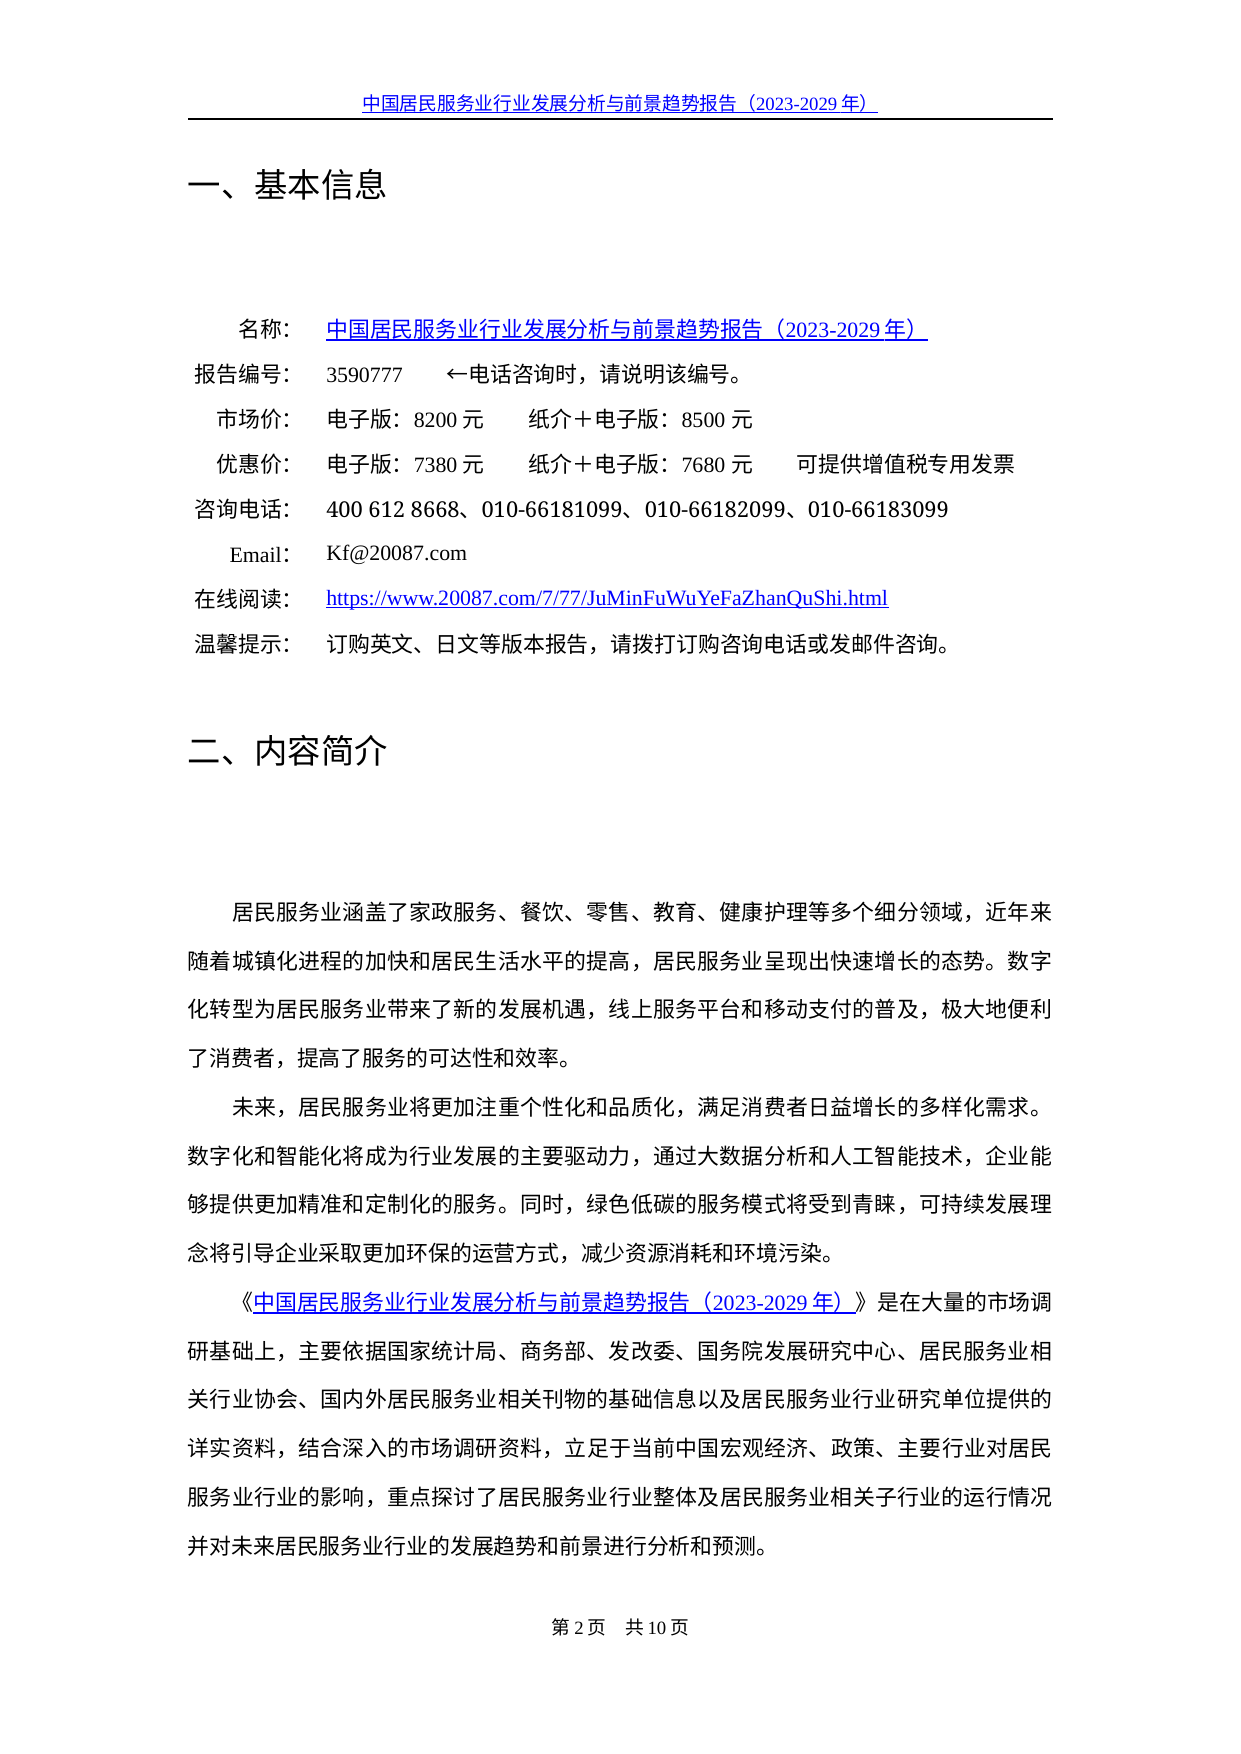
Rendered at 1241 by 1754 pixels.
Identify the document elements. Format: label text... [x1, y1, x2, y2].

table_cell Kf@20087.com [315, 537, 1073, 582]
table_cell 温馨提示： [167, 627, 315, 672]
table_header 名称： [167, 312, 315, 357]
table_cell 400 612 8668、010-66181099、010-66182099、010-66183099 [315, 492, 1073, 537]
table_cell 在线阅读： [167, 582, 315, 627]
table_cell 优惠价： [167, 447, 315, 492]
table_cell 3590777 ←电话咨询时，请说明该编号。 [315, 357, 1073, 402]
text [187, 894, 1053, 1561]
table_cell 咨询电话： [167, 492, 315, 537]
table_cell 市场价： [167, 402, 315, 447]
table_cell 电子版：7380 元 纸介＋电子版：7680 元 可提供增值税专用发票 [315, 447, 1073, 492]
table_header 中国居民服务业行业发展分析与前景趋势报告（2023-2029年） [315, 312, 1073, 357]
table_cell 订购英文、日文等版本报告，请拨打订购咨询电话或发邮件咨询。 [315, 627, 1073, 672]
table_cell 电子版：8200 元 纸介＋电子版：8500 元 [315, 402, 1073, 447]
table_cell Email： [167, 537, 315, 582]
title 一、基本信息 [187, 150, 1053, 215]
table_cell 报告编号： [167, 357, 315, 402]
table_cell [315, 582, 1073, 627]
title 二、内容简介 [187, 717, 1053, 782]
